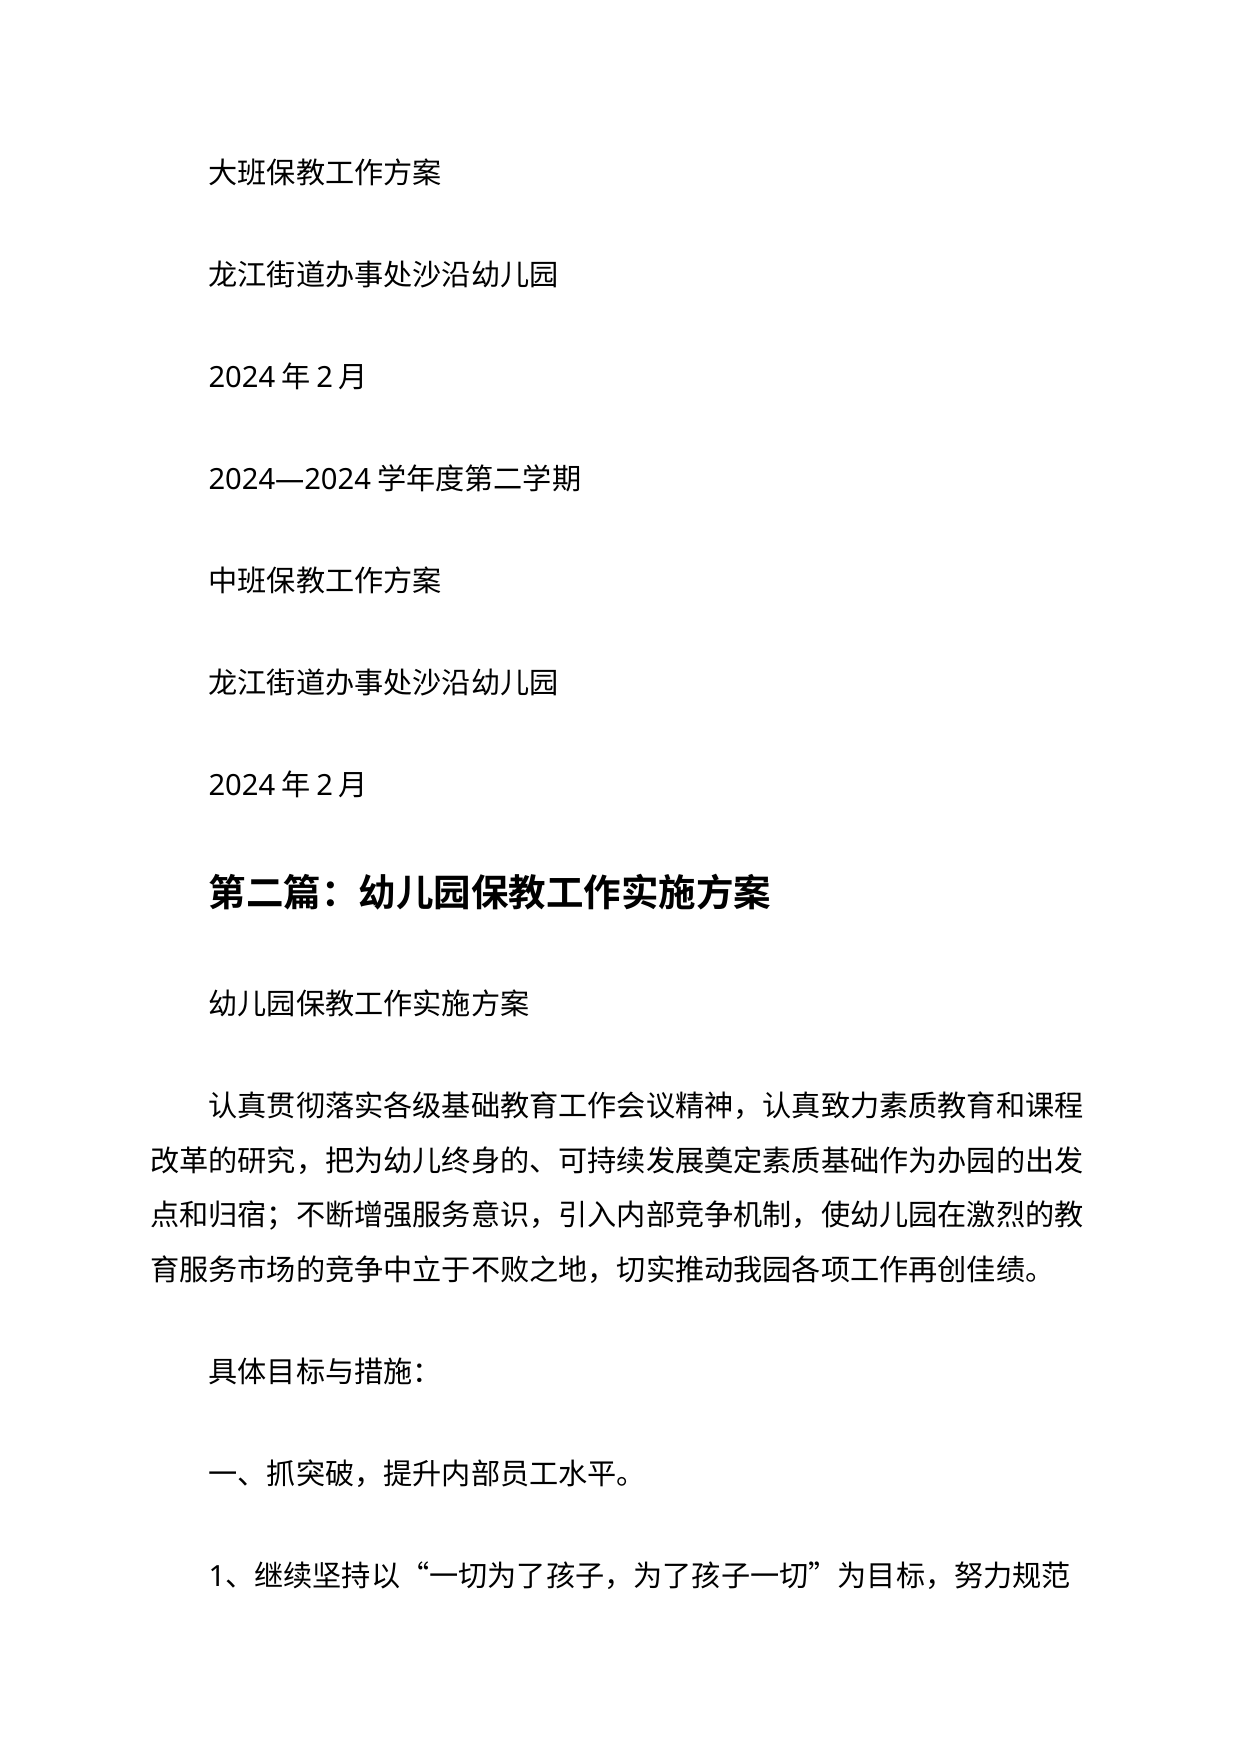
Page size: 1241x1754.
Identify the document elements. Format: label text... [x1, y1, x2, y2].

text 认真贯彻落实各级基础教育工作会议精神，认真致力素质教育和课程改革的研究，把为幼儿终身的、可持续发展奠定素质基础作为办园的出发点和归宿；不断增强服务意识，引入内部竞争机制，使幼儿园在激烈的教育服务市场的竞争中立于不败之地，切实推动我园各项工作再创佳绩。 [150, 1082, 1090, 1289]
text 龙江街道办事处沙沿幼儿园 [150, 659, 1090, 702]
text 2024—2024学年度第二学期 [150, 456, 1090, 498]
text 中班保教工作方案 [150, 557, 1090, 600]
text 2024年2月 [150, 353, 1090, 396]
text 大班保教工作方案 [150, 150, 1090, 192]
text 2024年2月 [150, 761, 1090, 803]
text 龙江街道办事处沙沿幼儿园 [150, 252, 1090, 294]
text 第二篇：幼儿园保教工作实施方案 [150, 863, 1090, 917]
text 一、抓突破，提升内部员工水平。 [150, 1450, 1090, 1493]
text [150, 1552, 1090, 1594]
text 幼儿园保教工作实施方案 [150, 980, 1090, 1023]
text 具体目标与措施： [150, 1349, 1090, 1391]
